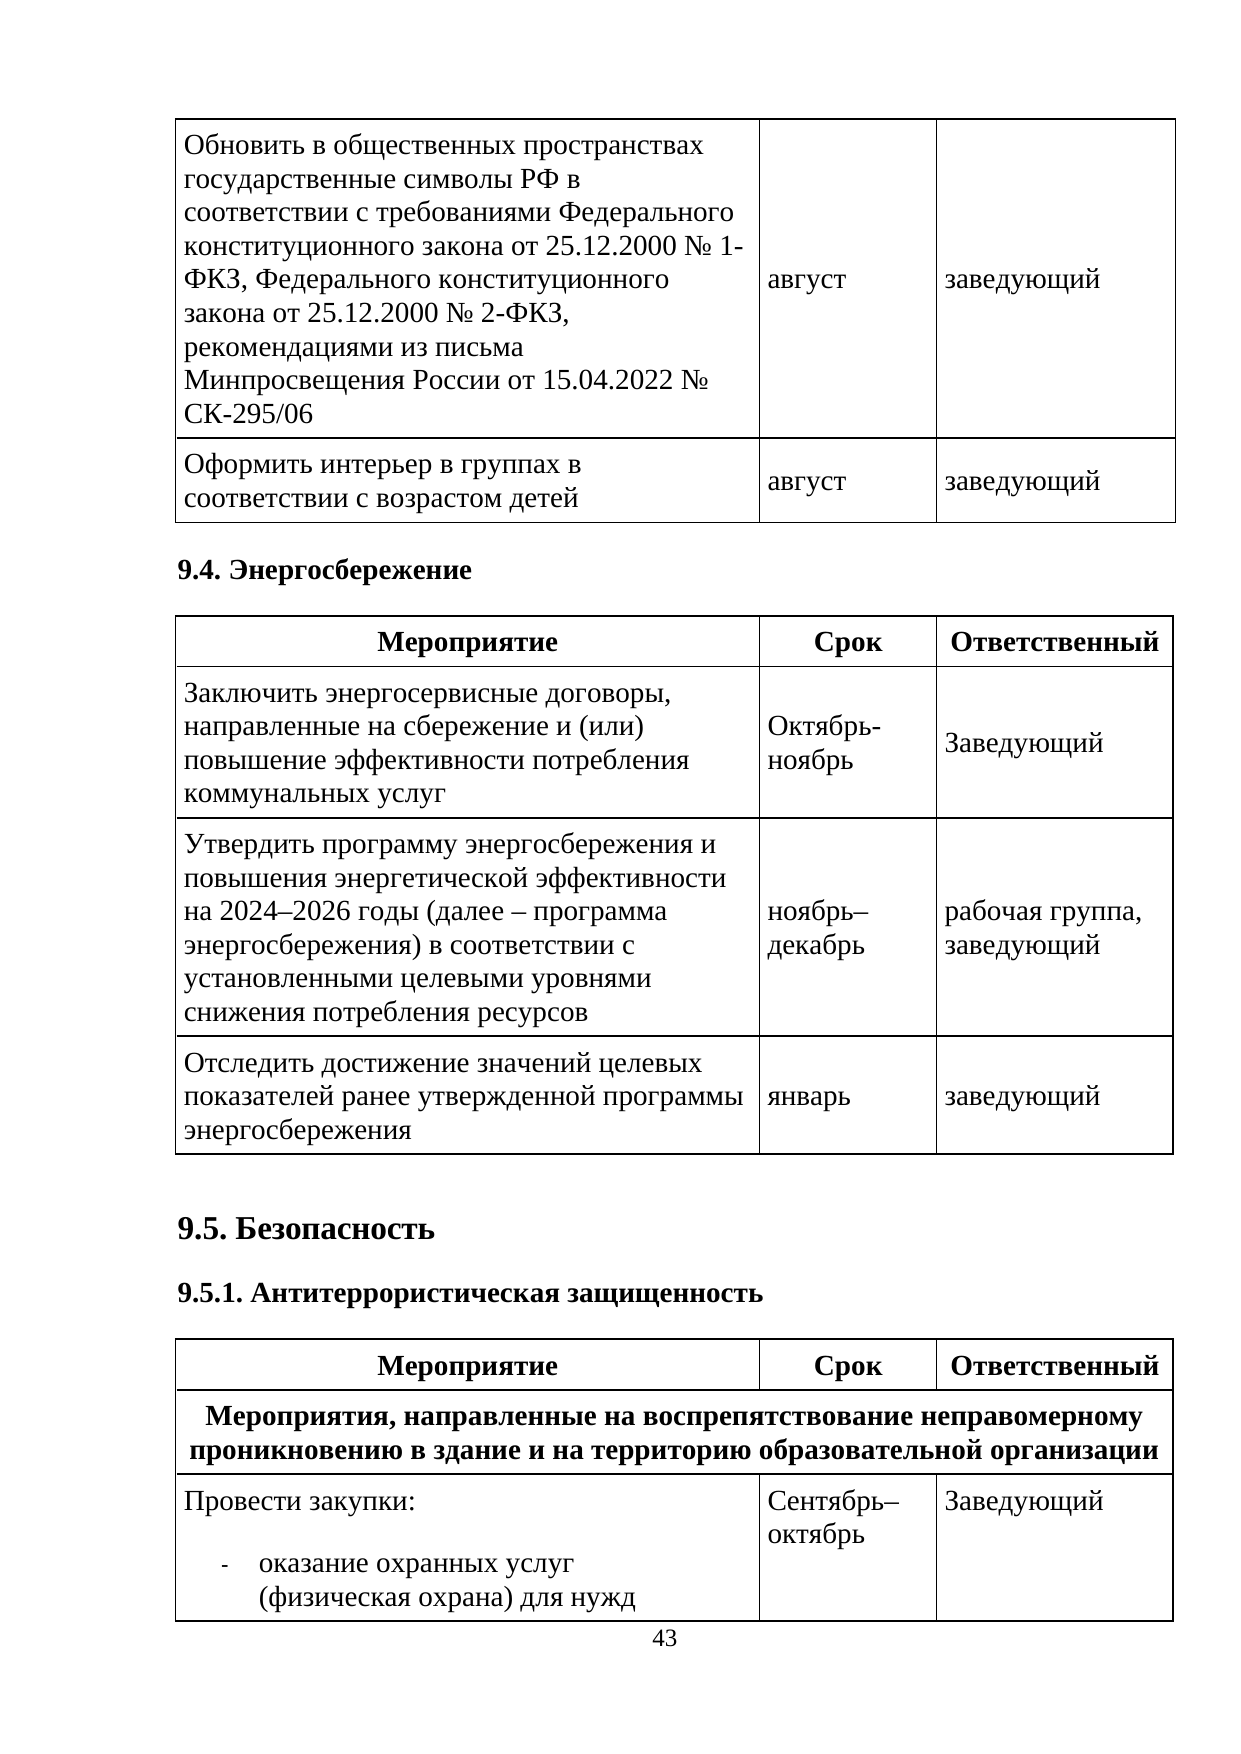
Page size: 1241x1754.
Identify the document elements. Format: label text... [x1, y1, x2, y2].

table_cell Октябрь-ноябрь [760, 667, 936, 817]
table_header Мероприятие [176, 617, 759, 666]
text 9.4. Энергосбережение [177, 552, 1152, 586]
table_header Срок [760, 1340, 936, 1389]
table_cell Заведующий [937, 1475, 1172, 1620]
table_cell заведующий [937, 120, 1175, 437]
table_cell Обновить в общественных пространствах государственные символы РФ в соответствии с требованиями Федерального конституционного закона от 25.12.2000 № 1-ФКЗ, Федерального конституционного закона от 25.12.2000 № 2-ФКЗ, рекомендациями из письма Минпросвещения России от 15.04.2022 № СК-295/06 [176, 120, 759, 437]
table_header Мероприятие [176, 1340, 759, 1389]
table_cell Сентябрь–октябрь [760, 1475, 936, 1620]
table_cell Заведующий [937, 667, 1172, 817]
text 9.5. Безопасность [177, 1184, 1152, 1246]
table_header Ответственный [937, 617, 1172, 666]
table_cell Отследить достижение значений целевых показателей ранее утвержденной программы энергосбережения [176, 1036, 759, 1153]
table_cell Заключить энергосервисные договоры, направленные на сбережение и (или) повышение эффективности потребления коммунальных услуг [176, 667, 759, 817]
table_cell ноябрь–декабрь [760, 819, 936, 1035]
table_cell Утвердить программу энергосбережения и повышения энергетической эффективности на 2024–2026 годы (далее – программа энергосбережения) в соответствии с установленными целевыми уровнями снижения потребления ресурсов [176, 818, 759, 1035]
table_cell Оформить интерьер в группах в соответствии с возрастом детей [176, 438, 759, 521]
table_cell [176, 1474, 759, 1620]
table_cell август [760, 120, 936, 437]
text 9.5.1. Антитеррористическая защищенность [177, 1276, 1152, 1309]
table_header Срок [760, 617, 936, 666]
table_cell август [760, 439, 936, 521]
table_cell рабочая группа, заведующий [937, 819, 1172, 1035]
table_cell заведующий [937, 1037, 1172, 1153]
table_cell заведующий [937, 439, 1175, 521]
table_cell Мероприятия, направленные на воспрепятствование неправомерному проникновению в здание и на территорию образовательной организации [176, 1390, 1172, 1473]
table_header Ответственный [937, 1340, 1172, 1389]
table_cell январь [760, 1037, 936, 1153]
